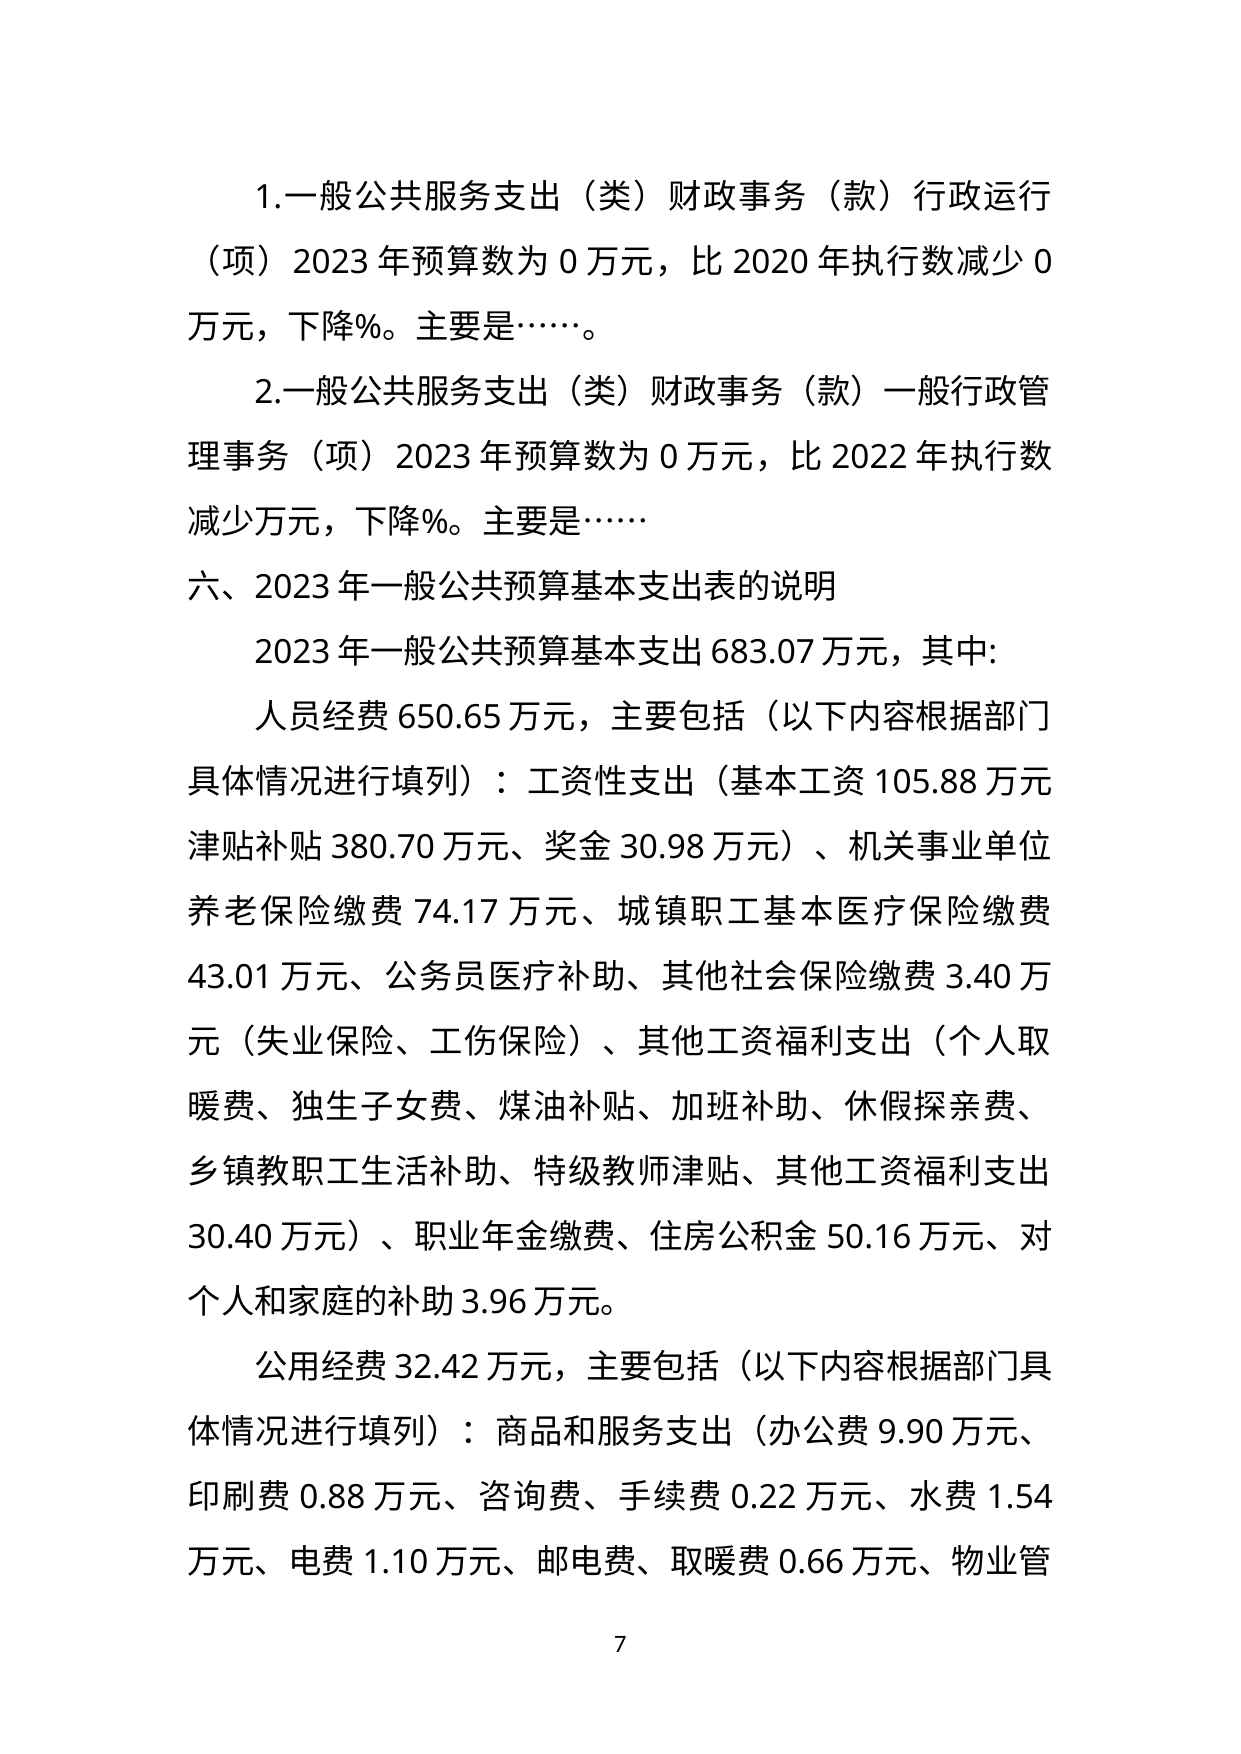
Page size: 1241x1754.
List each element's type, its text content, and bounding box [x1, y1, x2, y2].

text 2023年一般公共预算基本支出683.07万元，其中: [187, 617, 1053, 682]
text 2.一般公共服务支出（类）财政事务（款）一般行政管理事务（项）2023年预算数为0万元，比2022年执行数减少万元，下降%。主要是…… [187, 357, 1053, 552]
text 六、2023年一般公共预算基本支出表的说明 [187, 552, 1053, 617]
text 1.一般公共服务支出（类）财政事务（款）行政运行（项）2023年预算数为0万元，比2020年执行数减少0万元，下降%。主要是……。 [187, 162, 1053, 357]
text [187, 1332, 1053, 1592]
text 人员经费650.65万元，主要包括（以下内容根据部门具体情况进行填列）：工资性支出（基本工资105.88万元、津贴补贴380.70万元、奖金30.98万元）、机关事业单位养老保险缴费74.17万元、城镇职工基本医疗保险缴费43.01万元、公务员医疗补助、其他社会保险缴费3.40万元（失业保险、工伤保险）、其他工资福利支出（个人取暖费、独生子女费、煤油补贴、加班补助、休假探亲费、乡镇教职工生活补助、特级教师津贴、其他工资福利支出30.40万元）、职业年金缴费、住房公积金50.16万元、对个人和家庭的补助3.96万元。 [187, 682, 1053, 1332]
